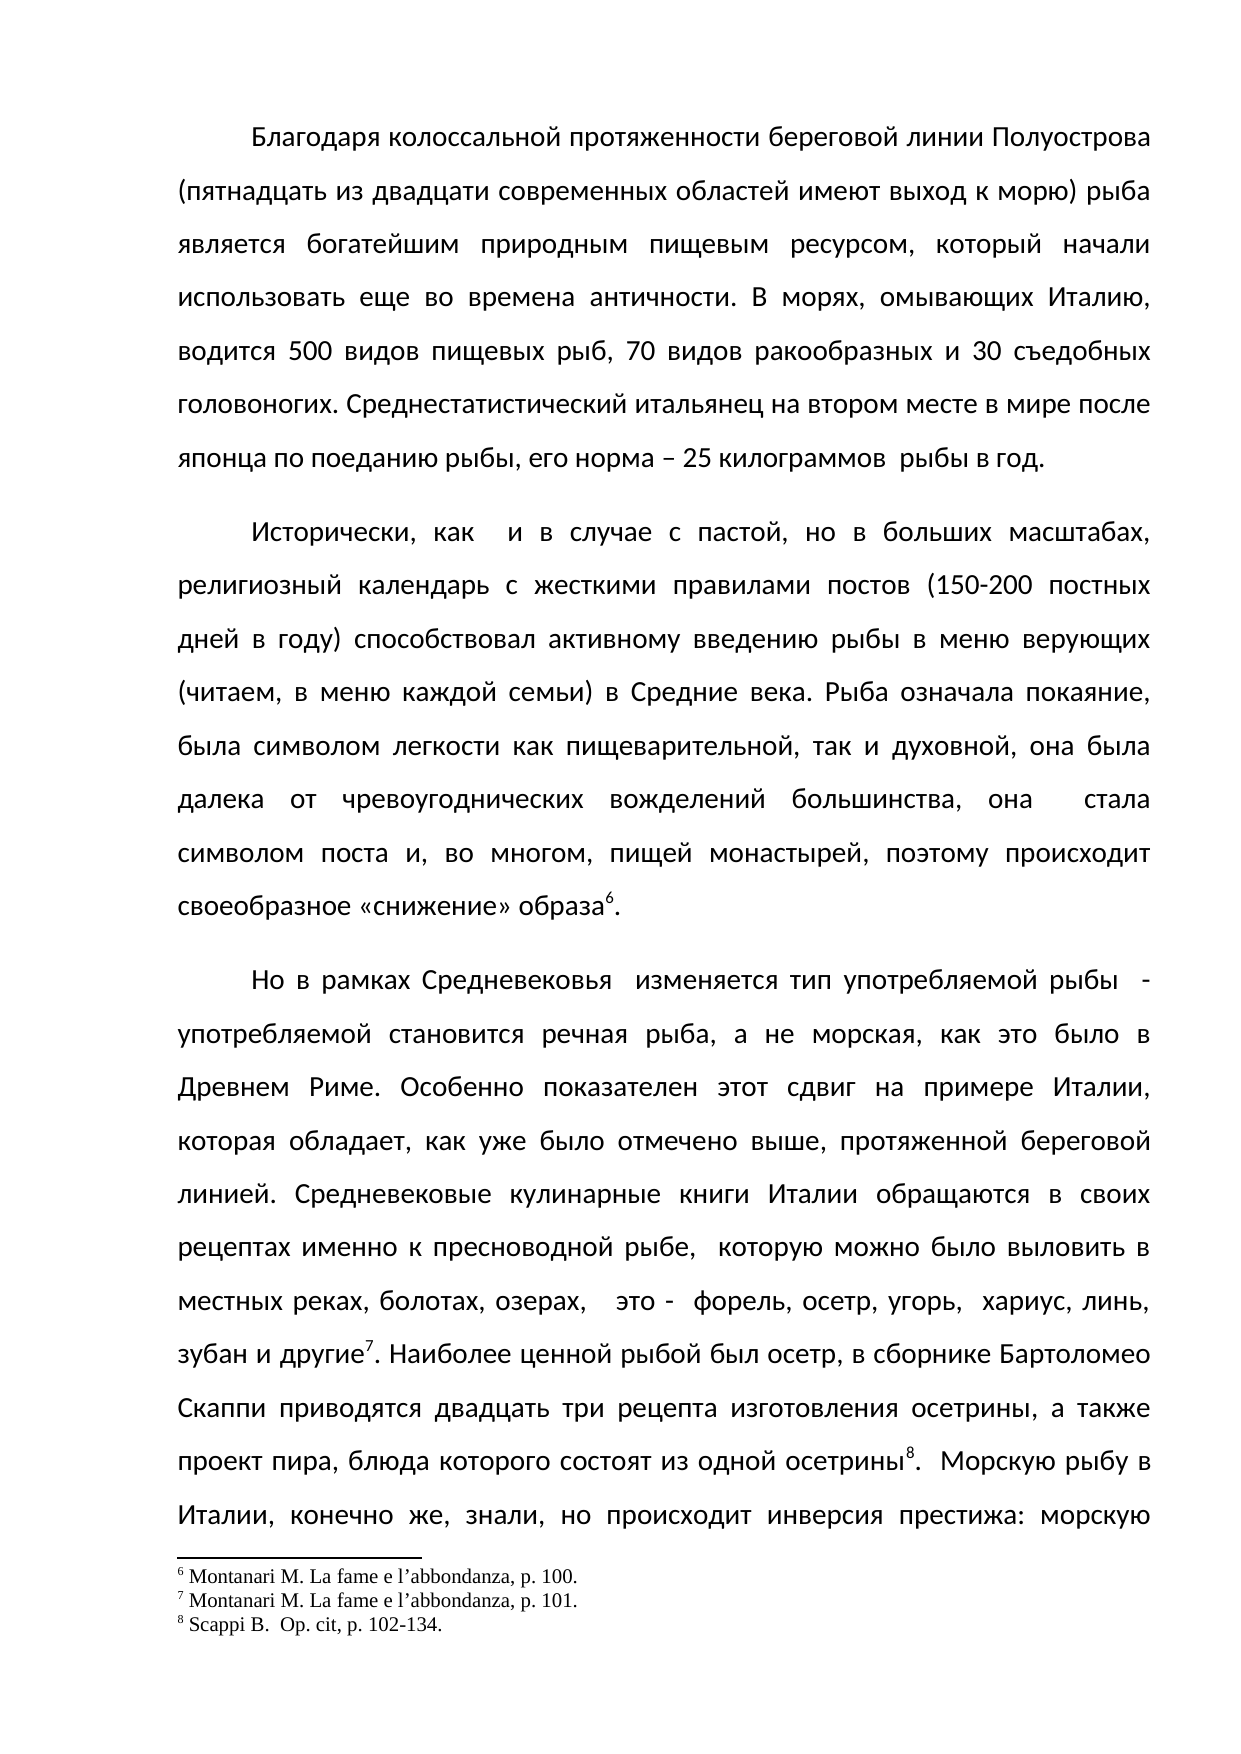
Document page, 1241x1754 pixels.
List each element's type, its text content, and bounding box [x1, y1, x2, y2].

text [177, 961, 1152, 1531]
text Благодаря колоссальной протяженности береговой линии Полуострова (пятнадцать из двадцати современных областей имеют выход к морю) рыба является богатейшим природным пищевым ресурсом, который начали использовать еще во времена античности. В морях, омывающих Италию, водится 500 видов пищевых рыб, 70 видов ракообразных и 30 съедобных головоногих. Среднестатистический итальянец на втором месте в мире после японца по поеданию рыбы, его норма – рыбы в год. [177, 118, 1152, 474]
text Исторически, как и в случае с пастой, но в больших масштабах, религиозный календарь с жесткими правилами постов (150-200 постных дней в году) способствовал активному введению рыбы в меню верующих (читаем, в меню каждой семьи) в Средние века. Рыба означала покаяние, была символом легкости как пищеварительной, так и духовной, она была далека от чревоугоднических вожделений большинства, она стала символом поста и, во многом, пищей монастырей, поэтому происходит своеобразное «снижение» образа. [177, 513, 1152, 923]
